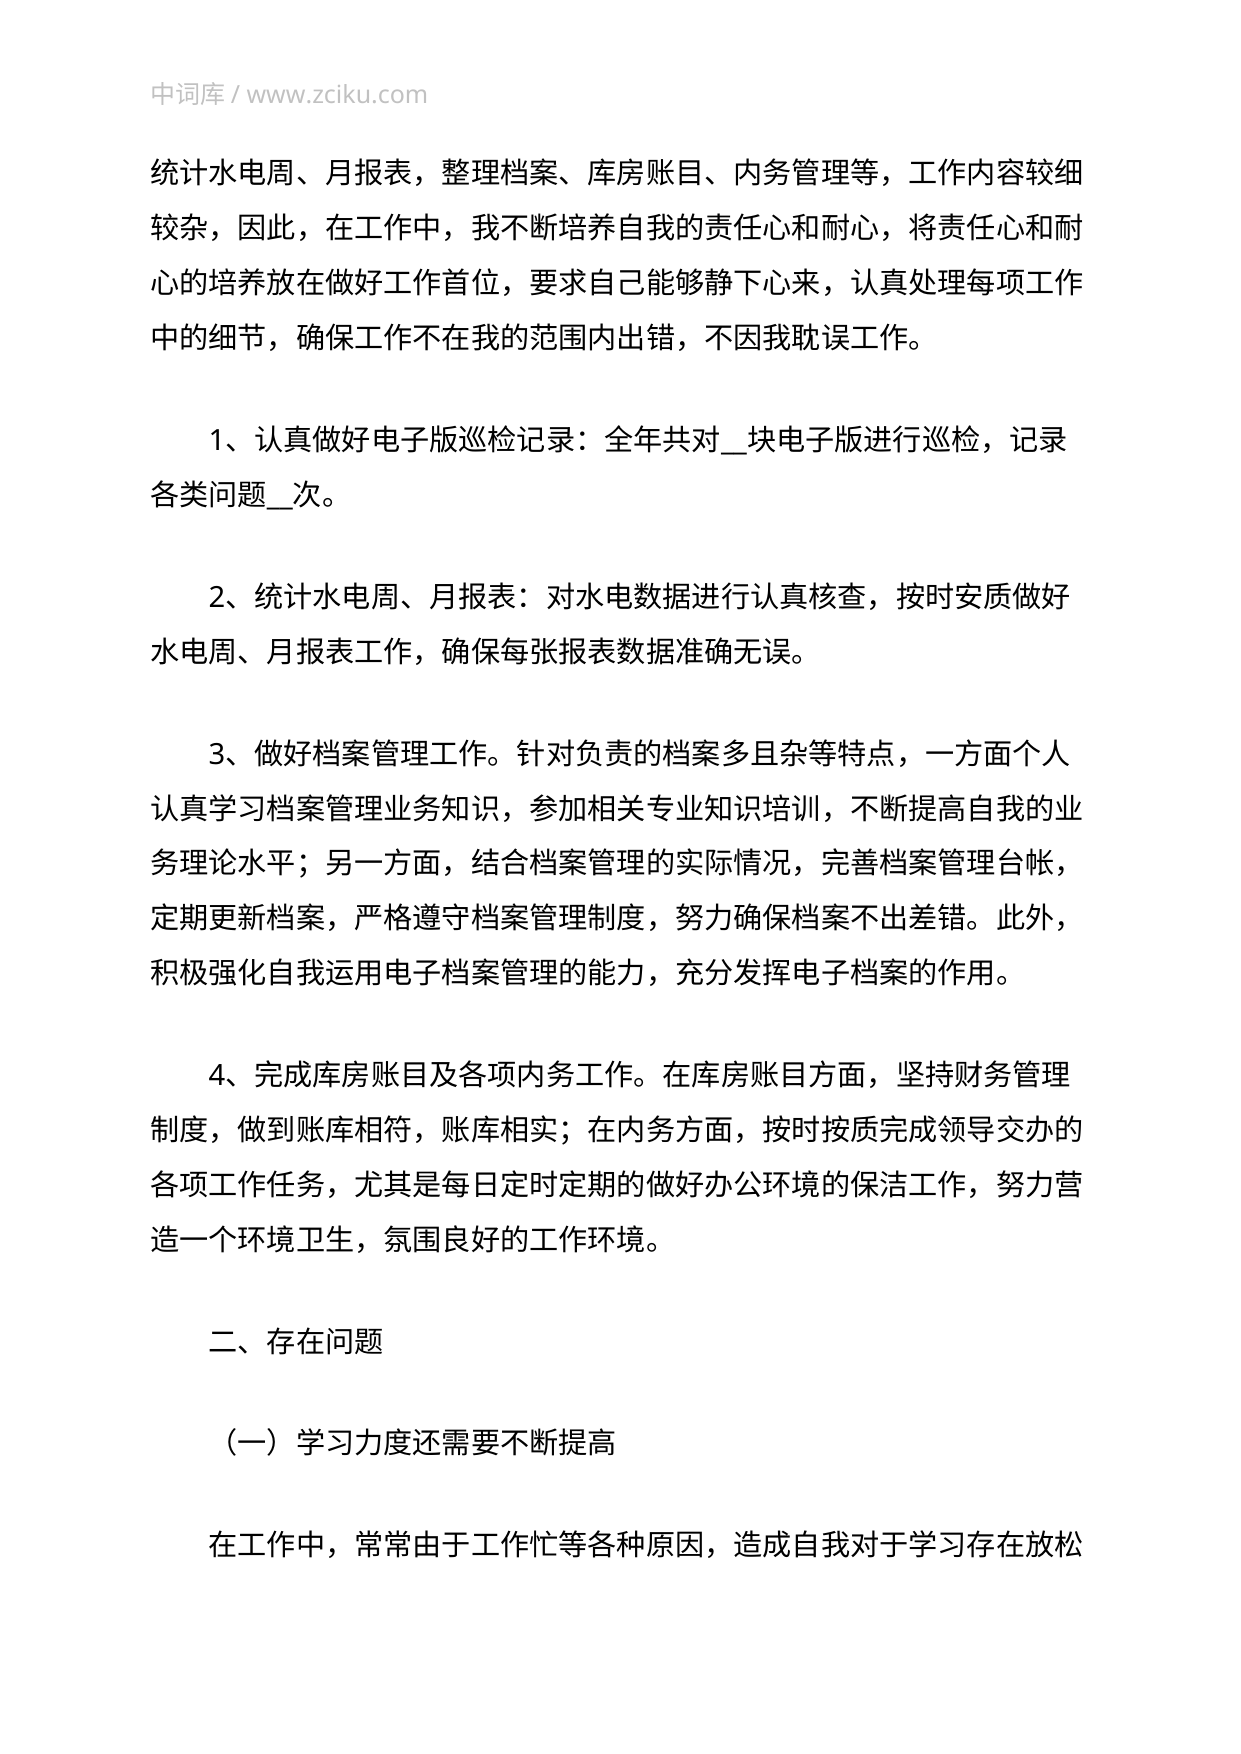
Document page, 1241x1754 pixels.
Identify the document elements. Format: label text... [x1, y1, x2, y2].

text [150, 150, 1090, 357]
text 4、完成库房账目及各项内务工作。在库房账目方面，坚持财务管理制度，做到账库相符，账库相实；在内务方面，按时按质完成领导交办的各项工作任务，尤其是每日定时定期的做好办公环境的保洁工作，努力营造一个环境卫生，氛围良好的工作环境。 [150, 1052, 1090, 1259]
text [150, 1522, 1090, 1564]
text 2、统计水电周、月报表：对水电数据进行认真核查，按时安质做好水电周、月报表工作，确保每张报表数据准确无误。 [150, 573, 1090, 671]
text 二、存在问题 [150, 1318, 1090, 1361]
text 3、做好档案管理工作。针对负责的档案多且杂等特点，一方面个人认真学习档案管理业务知识，参加相关专业知识培训，不断提高自我的业务理论水平；另一方面，结合档案管理的实际情况，完善档案管理台帐，定期更新档案，严格遵守档案管理制度，努力确保档案不出差错。此外，积极强化自我运用电子档案管理的能力，充分发挥电子档案的作用。 [150, 730, 1090, 992]
text （一）学习力度还需要不断提高 [150, 1420, 1090, 1462]
text 1、认真做好电子版巡检记录：全年共对__块电子版进行巡检，记录各类问题__次。 [150, 416, 1090, 514]
